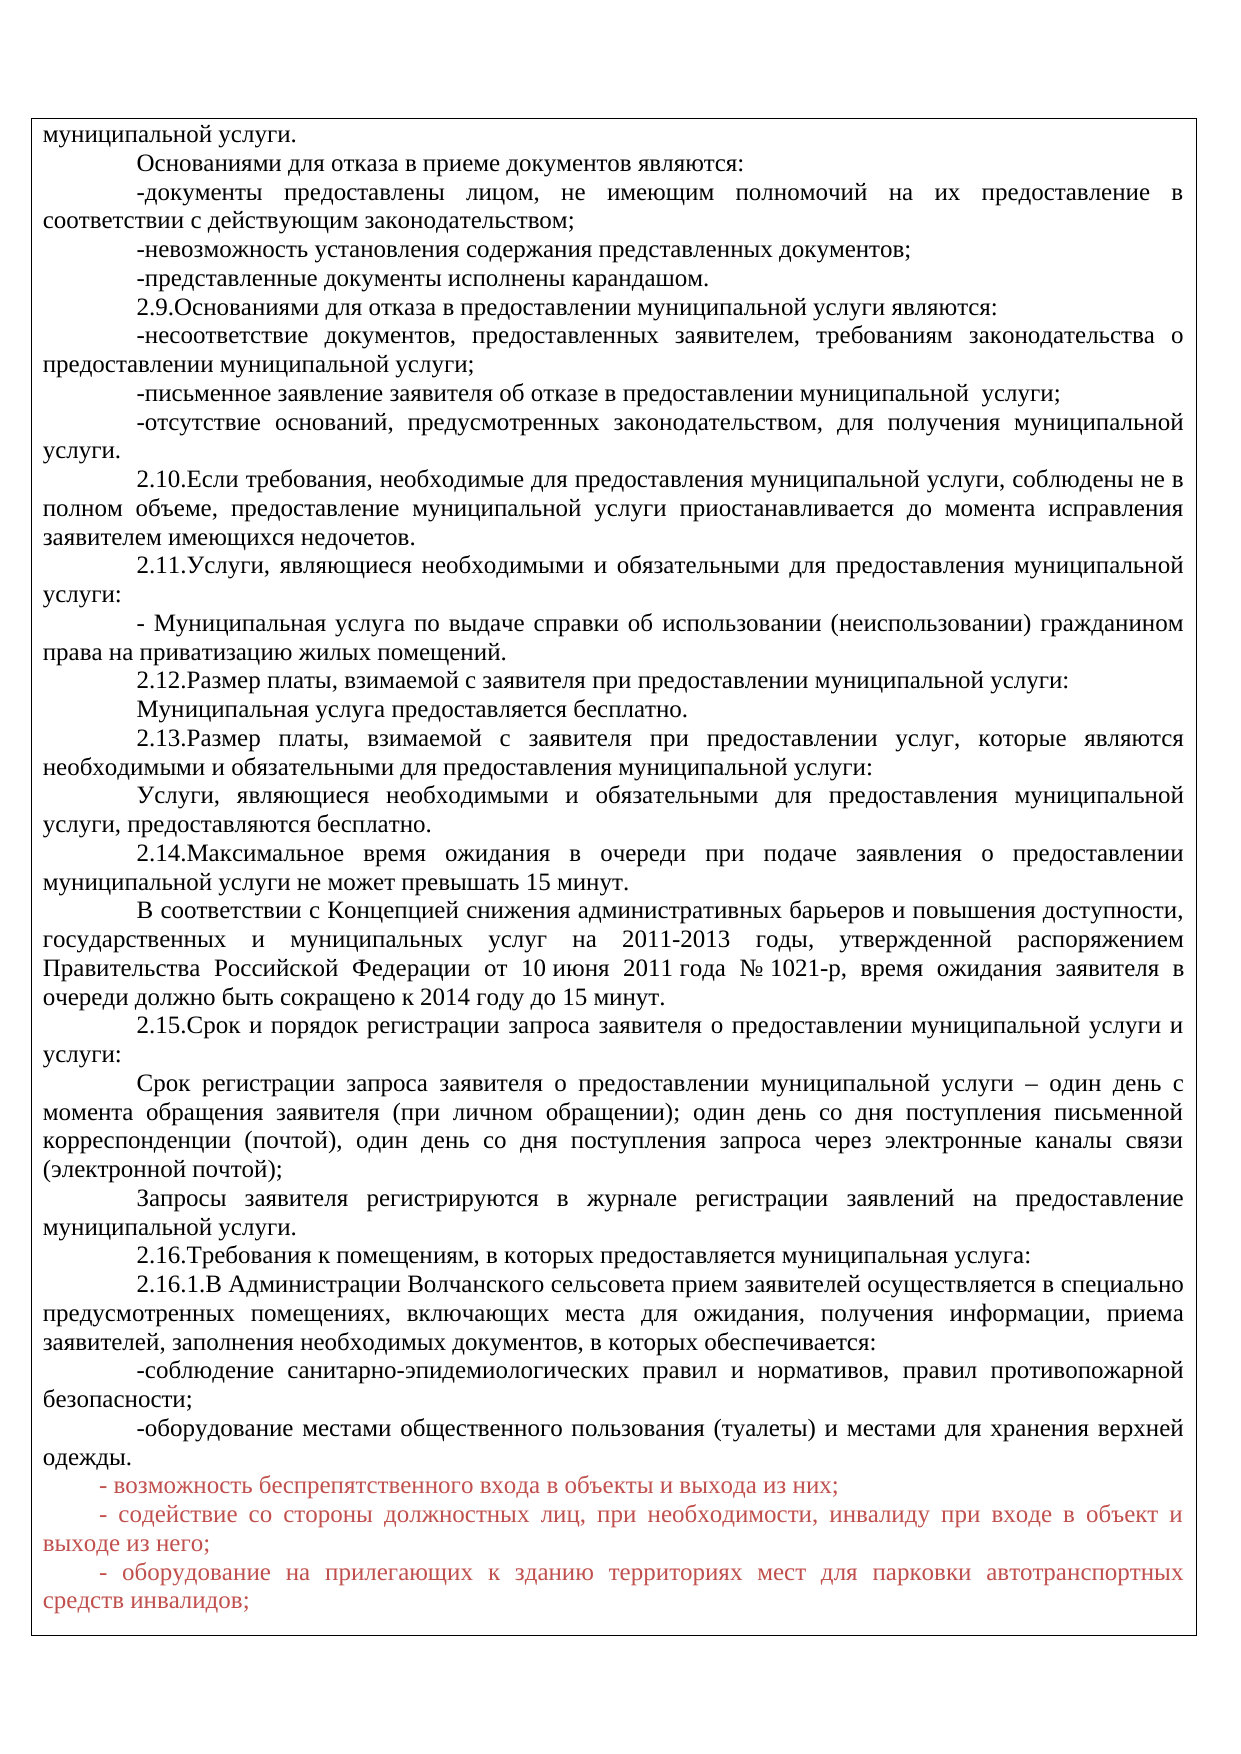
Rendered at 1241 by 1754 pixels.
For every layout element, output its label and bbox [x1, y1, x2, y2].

table_cell [32, 119, 1196, 1635]
